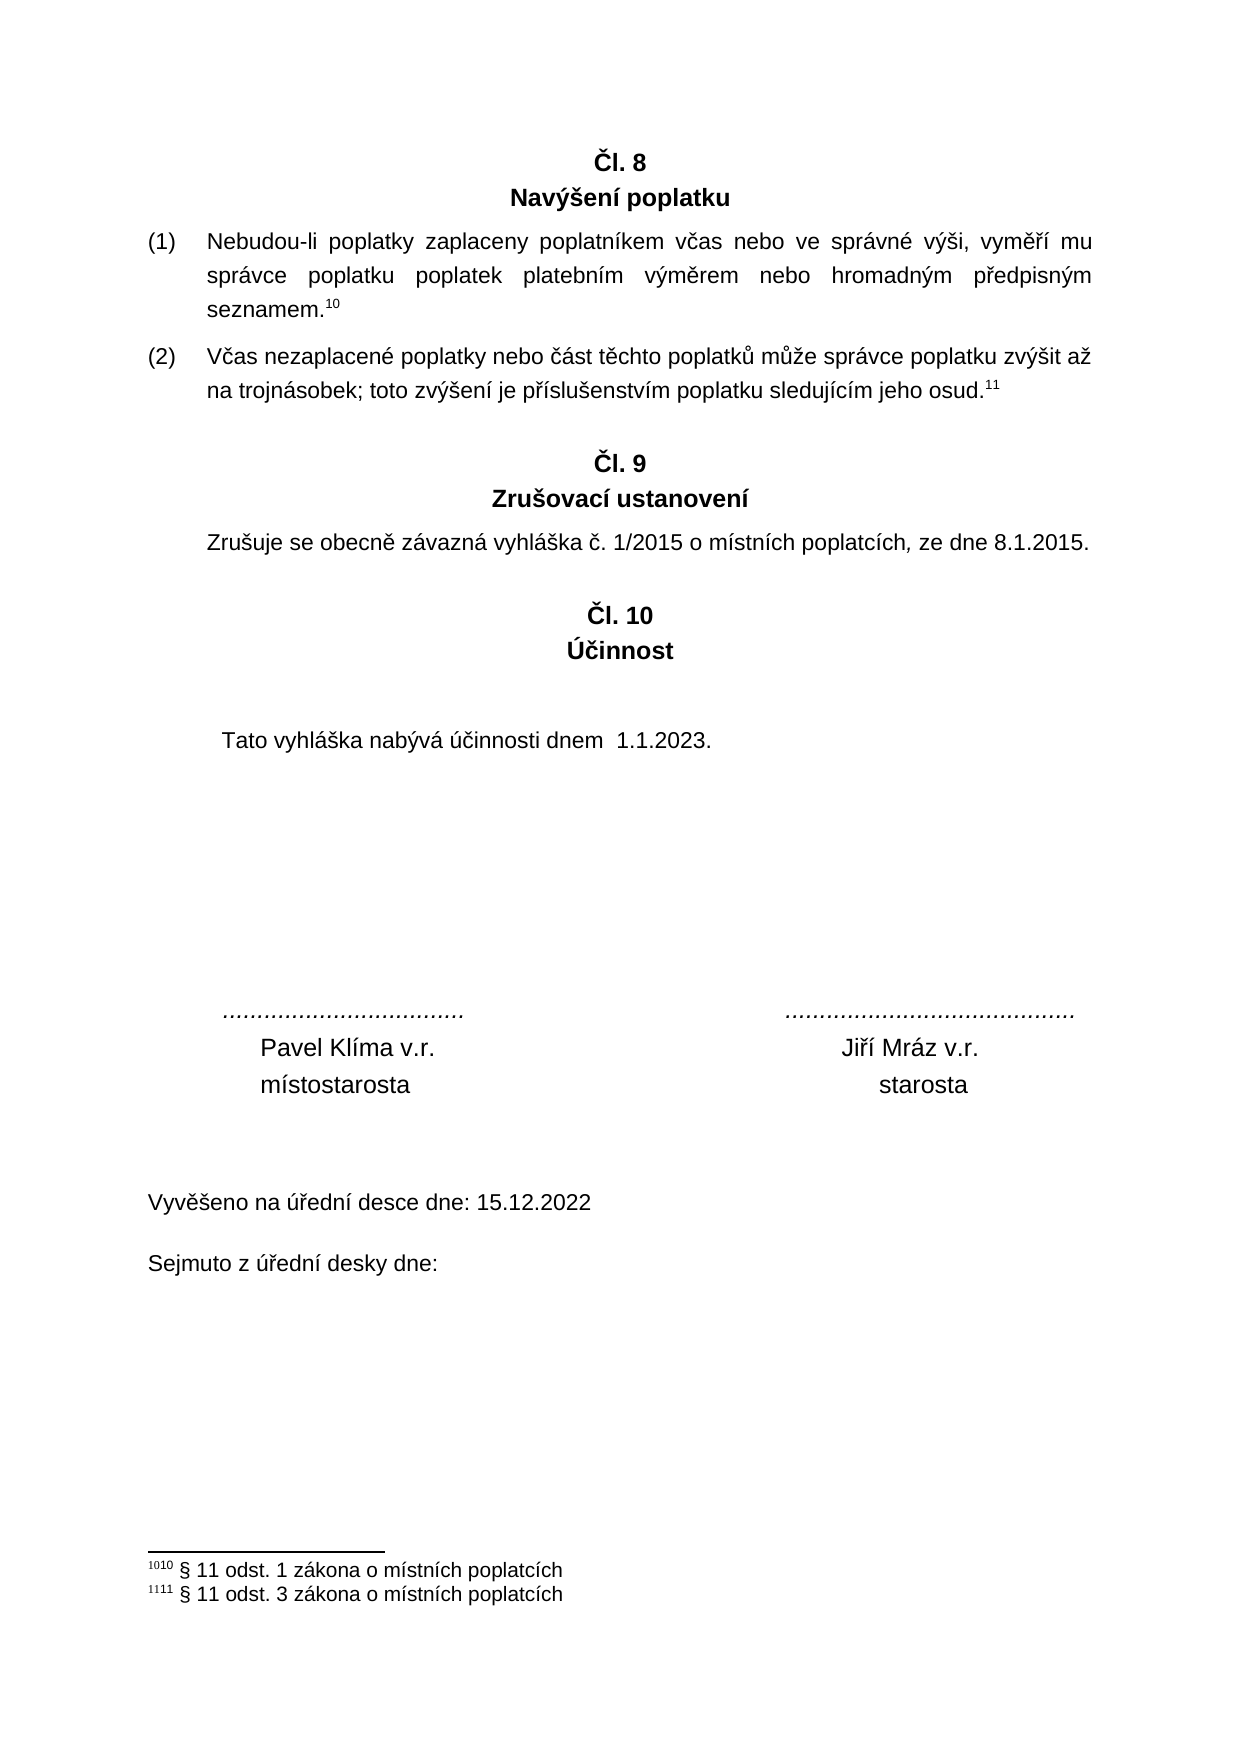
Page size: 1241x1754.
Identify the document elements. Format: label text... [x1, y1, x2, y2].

list Včas nezaplacené poplatky nebo část těchto poplatků může správce poplatku zvýšit až na trojnásobek; toto zvýšení je příslušenstvím poplatku sledujícím jeho osud. [148, 343, 1093, 403]
text ................................... .......................................... [148, 995, 1093, 1024]
text Pavel Klíma v.r. Jiří Mráz v.r. [148, 1033, 1093, 1061]
text Zrušuje se obecně závazná vyhláška č. 1/2015 o místních poplatcích, ze dne 8.1.2015. [207, 529, 1093, 556]
text Čl. 9 [148, 449, 1093, 478]
text Zrušovací ustanovení [148, 484, 1093, 513]
text Čl. 10 [148, 601, 1093, 630]
list Nebudou-li poplatky zaplaceny poplatníkem včas nebo ve správné výši, vyměří mu správce poplatku poplatek platebním výměrem nebo hromadným předpisným seznamem. [148, 228, 1093, 323]
text Čl. 8 [148, 148, 1093, 176]
text Tato vyhláška nabývá účinnosti dnem 1.1.2023. [148, 727, 1093, 753]
text Sejmuto z úřední desky dne: [148, 1250, 1093, 1276]
text Navýšení poplatku [148, 183, 1093, 211]
text místostarosta starosta [148, 1070, 1093, 1099]
text Vyvěšeno na úřední desce dne: 15.12.2022 [148, 1188, 1093, 1216]
text Účinnost [148, 636, 1093, 665]
